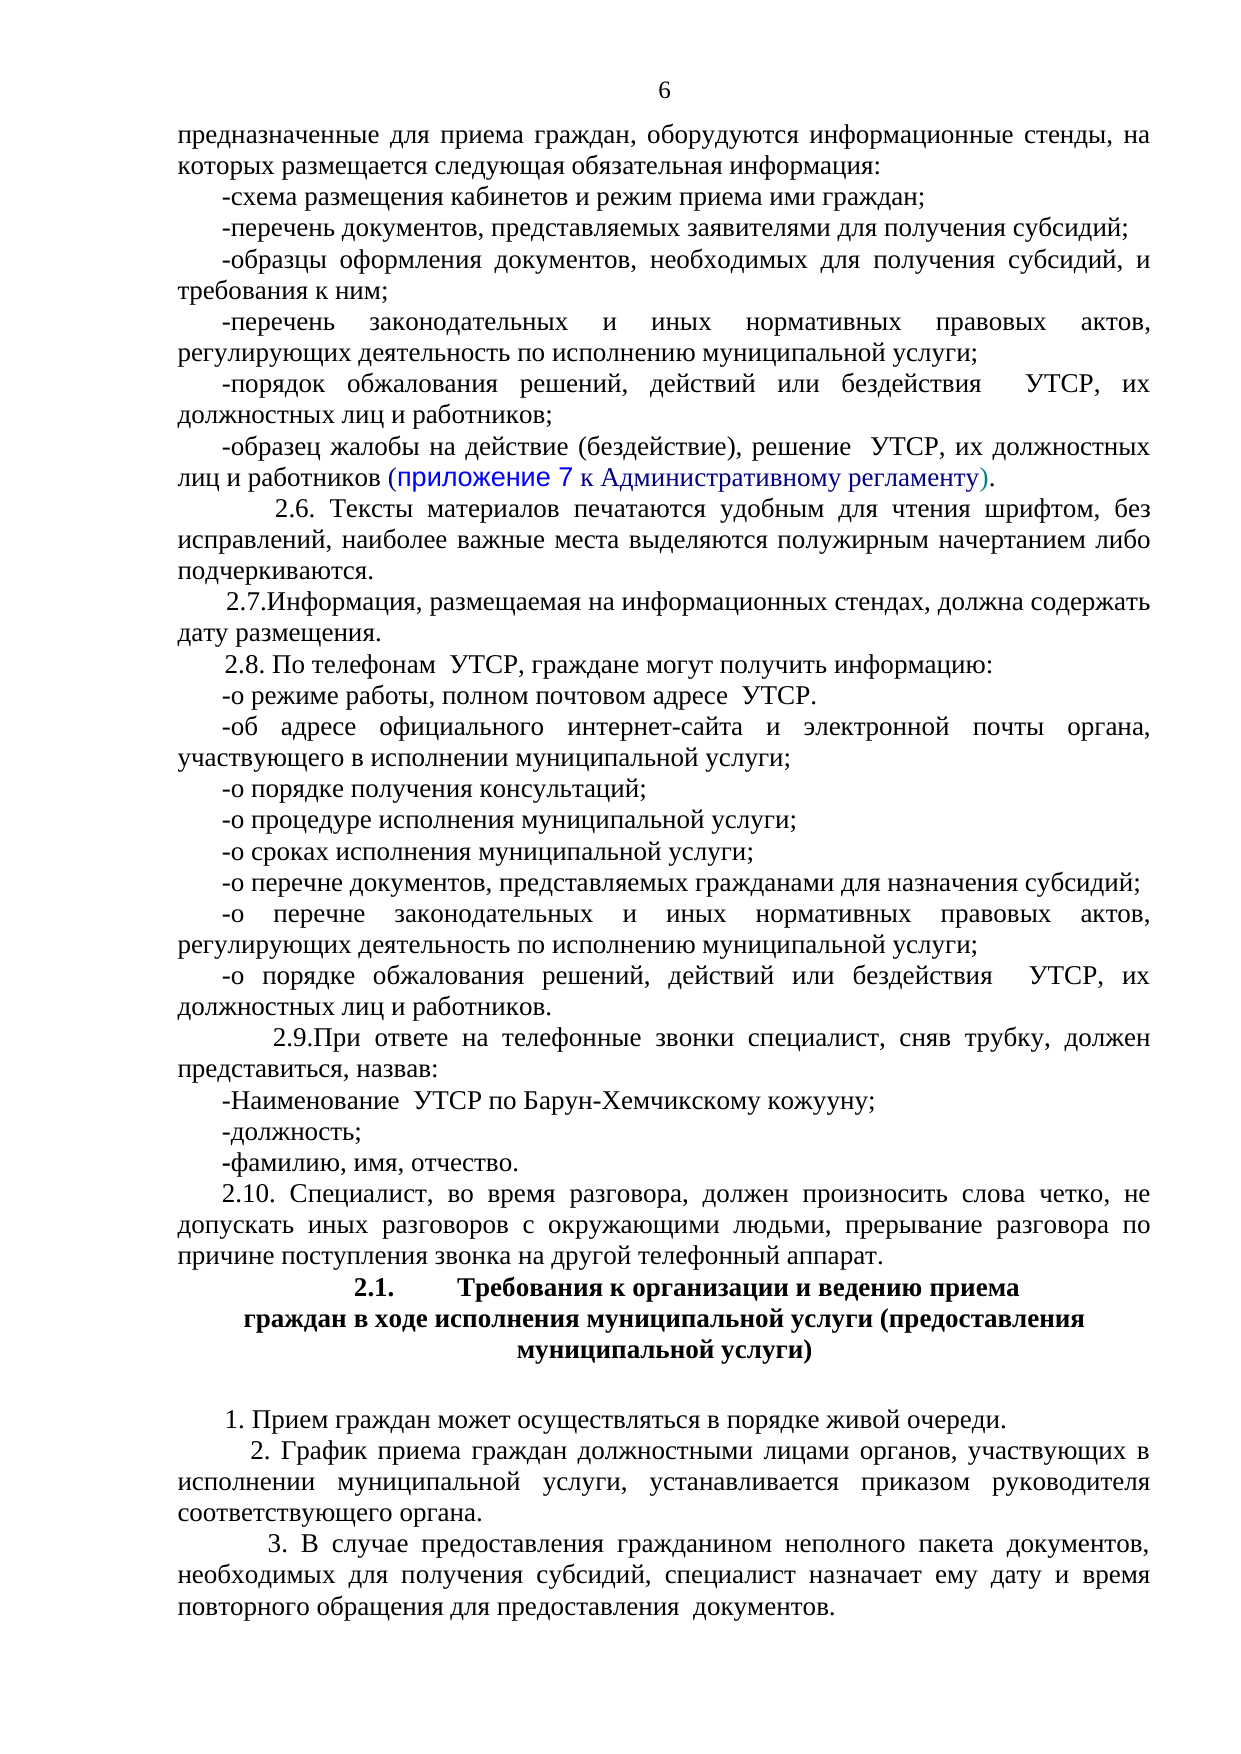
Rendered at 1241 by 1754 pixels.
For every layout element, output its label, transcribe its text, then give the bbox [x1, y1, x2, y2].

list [177, 118, 1152, 180]
text 2.9.При ответе на телефонные звонки специалист, сняв трубку, должен представиться, назвав: [177, 1021, 1152, 1084]
list об адресе официального интернет-сайта и электронной почты органа, участвующего в исполнении муниципальной услуги; [177, 710, 1152, 772]
list о процедуре исполнения муниципальной услуги; [177, 803, 1152, 834]
list о перечне законодательных и иных нормативных правовых актов, регулирующих деятельность по исполнению муниципальной услуги; [177, 897, 1152, 959]
list о порядке обжалования решений, действий или бездействия УТСР, их должностных лиц и работников. [177, 959, 1152, 1021]
list о режиме работы, полном почтовом адресе УТСР. [177, 679, 1152, 710]
list фамилию, имя, отчество. [177, 1146, 1152, 1177]
text 3. В случае предоставления гражданином неполного пакета документов, необходимых для получения субсидий, специалист назначает ему дату и время повторного обращения для предоставления документов. [177, 1527, 1152, 1621]
subtitle граждан в ходе исполнения муниципальной услуги (предоставления муниципальной услуги) [177, 1302, 1152, 1364]
list Наименование УТСР по Барун-Хемчикскому кожууну; [177, 1084, 1152, 1115]
list перечень законодательных и иных нормативных правовых актов, регулирующих деятельность по исполнению муниципальной услуги; [177, 305, 1152, 367]
text 2. График приема граждан должностными лицами органов, участвующих в исполнении муниципальной услуги, устанавливается приказом руководителя соответствующего органа. [177, 1434, 1152, 1527]
list перечень документов, представляемых заявителями для получения субсидий; [177, 212, 1152, 243]
list порядок обжалования решений, действий или бездействия УТСР, их должностных лиц и работников; [177, 367, 1152, 429]
list образцы оформления документов, необходимых для получения субсидий, и требования к ним; [177, 243, 1152, 305]
text 1. Прием граждан может осуществляться в порядке живой очереди. [177, 1403, 1152, 1434]
text 2.10. Специалист, во время разговора, должен произносить слова четко, не допускать иных разговоров с окружающими людьми, прерывание разговора по причине поступления звонка на другой телефонный аппарат. [177, 1177, 1152, 1271]
list о сроках исполнения муниципальной услуги; [177, 834, 1152, 866]
list Требования к организации и ведению приема [177, 1271, 1152, 1302]
list о перечне документов, представляемых гражданами для назначения субсидий; [177, 866, 1152, 897]
list схема размещения кабинетов и режим приема ими граждан; [177, 180, 1152, 212]
text 2.7.Информация, размещаемая на информационных стендах, должна содержать дату размещения. [177, 585, 1152, 648]
text 2.8. По телефонам УТСР, граждане могут получить информацию: [177, 648, 1152, 679]
list о порядке получения консультаций; [177, 772, 1152, 803]
list образец жалобы на действие (бездействие), решение УТСР, их должностных лиц и работников (приложение 7 к Административному регламенту). [177, 429, 1152, 492]
text 2.6. Тексты материалов печатаются удобным для чтения шрифтом, без исправлений, наиболее важные места выделяются полужирным начертанием либо подчеркиваются. [177, 492, 1152, 585]
list должность; [177, 1115, 1152, 1146]
